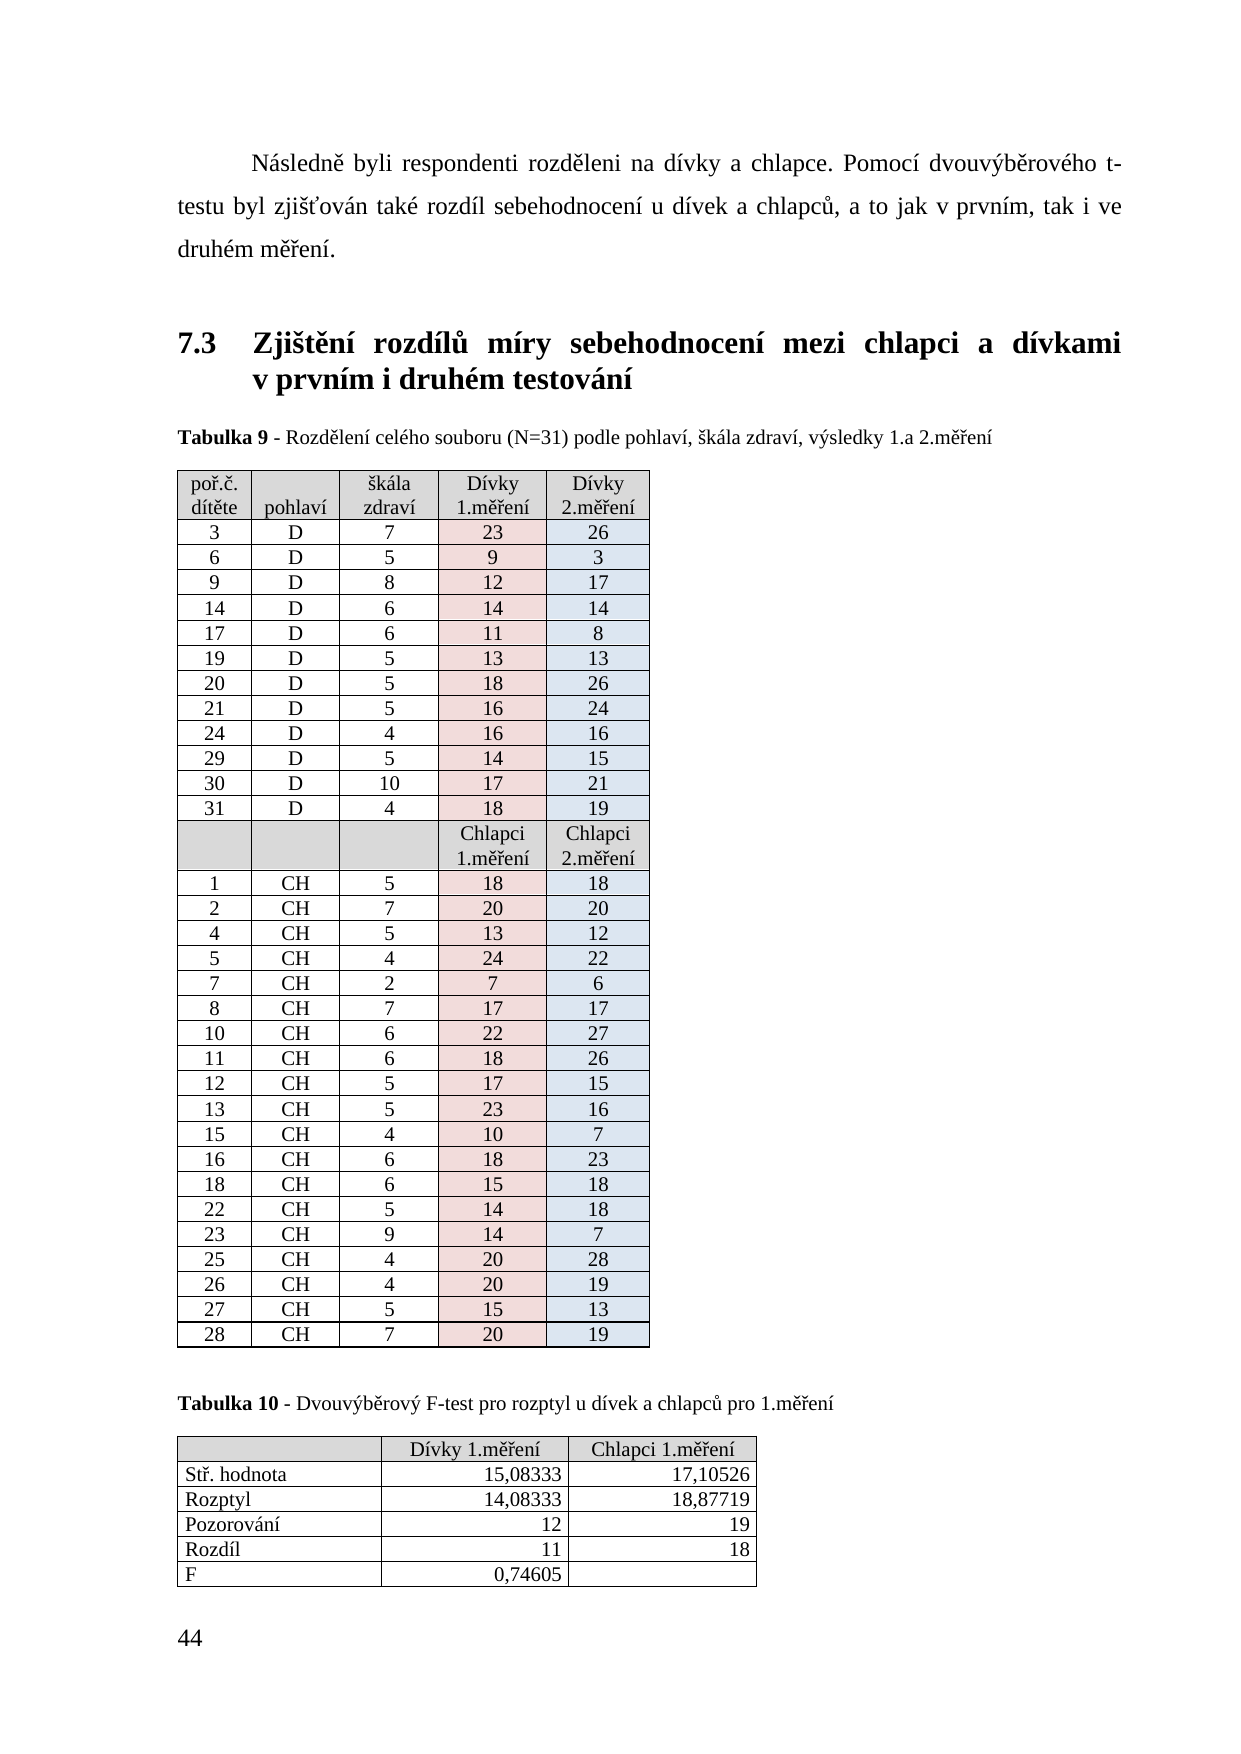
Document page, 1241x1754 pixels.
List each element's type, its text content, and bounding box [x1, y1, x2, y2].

table_cell 6 [340, 1046, 438, 1070]
table_cell 20 [439, 1323, 546, 1346]
table_cell 14 [547, 595, 649, 619]
table_cell 15 [439, 1172, 546, 1196]
table_cell D [252, 696, 339, 720]
table_cell 4 [340, 946, 438, 970]
table_cell 5 [340, 545, 438, 569]
table_cell 16 [439, 696, 546, 720]
table_header Chlapci 1.měření [569, 1437, 756, 1461]
table_cell CH [252, 1172, 339, 1196]
table_cell 11 [439, 621, 546, 644]
table_cell 26 [178, 1272, 251, 1296]
table_cell F [178, 1562, 381, 1586]
table_cell 6 [178, 545, 251, 569]
table_cell 2 [340, 971, 438, 995]
table_cell 5 [340, 746, 438, 770]
table_cell D [252, 570, 339, 594]
table_cell CH [252, 996, 339, 1020]
table_cell 14 [439, 1222, 546, 1246]
table_cell 15 [178, 1122, 251, 1146]
table_cell 23 [547, 1147, 649, 1171]
table_cell 18 [439, 871, 546, 894]
table_cell 5 [340, 696, 438, 720]
table_cell 2 [178, 896, 251, 920]
table_cell 15 [547, 746, 649, 770]
table_cell CH [252, 1247, 339, 1271]
table_cell CH [252, 871, 339, 894]
table_cell 17 [439, 1071, 546, 1095]
table_cell 24 [439, 946, 546, 970]
table_cell 6 [340, 621, 438, 644]
table_cell 18 [439, 1147, 546, 1171]
text Tabulka 10 - Dvouvýběrový F-test pro rozptyl u dívek a chlapců pro 1.měření [177, 1391, 1122, 1415]
table_cell 6 [340, 1172, 438, 1196]
table_cell D [252, 520, 339, 544]
table_cell Stř. hodnota [178, 1462, 381, 1486]
table_cell 5 [178, 946, 251, 970]
table_cell 5 [340, 871, 438, 894]
table_cell 17 [178, 621, 251, 644]
table_cell 12 [382, 1512, 568, 1536]
table_cell 9 [439, 545, 546, 569]
table_cell 15 [439, 1297, 546, 1321]
table_cell 4 [340, 721, 438, 745]
table_cell 18 [439, 796, 546, 820]
table_cell 7 [340, 896, 438, 920]
table_cell 16 [547, 721, 649, 745]
table_header Dívky 1.měření [439, 471, 546, 519]
table_cell 14 [439, 595, 546, 619]
table_cell 6 [340, 1021, 438, 1045]
table_cell 7 [547, 1122, 649, 1146]
table_cell 17 [547, 996, 649, 1020]
table_cell 21 [547, 771, 649, 795]
table_cell D [252, 595, 339, 619]
table_cell 7 [340, 520, 438, 544]
table_cell 5 [340, 1297, 438, 1321]
table_cell 5 [340, 671, 438, 695]
table_cell Rozptyl [178, 1487, 381, 1511]
table_cell 9 [178, 570, 251, 594]
table_cell 22 [547, 946, 649, 970]
table_cell 4 [178, 921, 251, 945]
table_cell 24 [547, 696, 649, 720]
table_cell 18 [178, 1172, 251, 1196]
table_cell CH [252, 1297, 339, 1321]
table_cell CH [252, 946, 339, 970]
table_cell Pozorování [178, 1512, 381, 1536]
table_header poř.č. dítěte [178, 471, 251, 519]
table_cell 8 [340, 570, 438, 594]
table_cell 7 [340, 996, 438, 1020]
table_cell 12 [547, 921, 649, 945]
table_cell 18 [569, 1537, 756, 1561]
table_cell 17 [547, 570, 649, 594]
table_cell 26 [547, 1046, 649, 1070]
table_cell 15,08333 [382, 1462, 568, 1486]
table_cell 13 [439, 921, 546, 945]
table_cell [252, 821, 339, 869]
table_cell CH [252, 1021, 339, 1045]
table_cell 19 [178, 646, 251, 670]
table_cell 31 [178, 796, 251, 820]
table_cell 12 [439, 570, 546, 594]
table_cell 20 [439, 1272, 546, 1296]
table_cell 22 [439, 1021, 546, 1045]
table_cell CH [252, 1046, 339, 1070]
table_header škála zdraví [340, 471, 438, 519]
table_cell Chlapci 1.měření [439, 821, 546, 869]
table_cell CH [252, 1272, 339, 1296]
table_cell 26 [547, 671, 649, 695]
table_cell 6 [547, 971, 649, 995]
table_header Dívky 1.měření [382, 1437, 568, 1461]
table_cell 11 [178, 1046, 251, 1070]
table_cell 17 [439, 771, 546, 795]
text Následně byli respondenti rozděleni na dívky a chlapce. Pomocí dvouvýběrového t-testu byl zjišťován také rozdíl sebehodnocení u dívek a chlapců, a to jak v prvním, tak i ve druhém měření. [177, 148, 1122, 263]
table_cell 24 [178, 721, 251, 745]
table_cell CH [252, 921, 339, 945]
table_cell D [252, 721, 339, 745]
table_cell CH [252, 896, 339, 920]
table_cell 19 [547, 796, 649, 820]
table_header Dívky 2.měření [547, 471, 649, 519]
table_cell 12 [178, 1071, 251, 1095]
table_cell 20 [439, 1247, 546, 1271]
table_cell 0,74605 [382, 1562, 568, 1586]
table_cell D [252, 671, 339, 695]
table_cell 5 [340, 1197, 438, 1221]
table_cell 14 [178, 595, 251, 619]
table_cell 28 [547, 1247, 649, 1271]
table_cell Rozdíl [178, 1537, 381, 1561]
table_cell 10 [340, 771, 438, 795]
table_cell 3 [547, 545, 649, 569]
table_header pohlaví [252, 471, 339, 519]
table_cell 4 [340, 796, 438, 820]
table_cell 27 [178, 1297, 251, 1321]
table_cell 19 [547, 1272, 649, 1296]
table_cell 6 [340, 595, 438, 619]
table_cell CH [252, 1096, 339, 1121]
table_cell 4 [340, 1272, 438, 1296]
table_cell 13 [439, 646, 546, 670]
table_cell 10 [178, 1021, 251, 1045]
table_cell 5 [340, 646, 438, 670]
table_cell 5 [340, 1071, 438, 1095]
table_cell 8 [547, 621, 649, 644]
table_cell D [252, 646, 339, 670]
table_cell CH [252, 1071, 339, 1095]
table_cell 7 [178, 971, 251, 995]
table_cell 14 [439, 746, 546, 770]
table_cell 25 [178, 1247, 251, 1271]
table_cell 14,08333 [382, 1487, 568, 1511]
table_cell 3 [178, 520, 251, 544]
table_cell 16 [439, 721, 546, 745]
table_cell D [252, 545, 339, 569]
table_cell CH [252, 1197, 339, 1221]
text Tabulka 9 - Rozdělení celého souboru (N=31) podle pohlaví, škála zdraví, výsledky 1.a 2.měření [177, 425, 1122, 449]
table_cell 1 [178, 871, 251, 894]
table_cell 16 [547, 1096, 649, 1121]
table_cell 23 [178, 1222, 251, 1246]
table_cell 23 [439, 1096, 546, 1121]
table_cell CH [252, 971, 339, 995]
table_cell 21 [178, 696, 251, 720]
table_cell 20 [178, 671, 251, 695]
table_cell CH [252, 1147, 339, 1171]
table_cell 18 [547, 1197, 649, 1221]
table_cell CH [252, 1323, 339, 1346]
table_cell [340, 821, 438, 869]
table_cell 18 [439, 1046, 546, 1070]
table_cell 26 [547, 520, 649, 544]
subtitle Zjištění rozdílů míry sebehodnocení mezi chlapci a dívkami v prvním i druhém testování [177, 324, 1122, 396]
table_cell 28 [178, 1323, 251, 1346]
table_cell D [252, 621, 339, 644]
table_cell [178, 821, 251, 869]
table_cell CH [252, 1122, 339, 1146]
table_cell 7 [340, 1323, 438, 1346]
table_cell 13 [547, 646, 649, 670]
table_cell 16 [178, 1147, 251, 1171]
table_cell 9 [340, 1222, 438, 1246]
table_cell 18 [439, 671, 546, 695]
table_cell 8 [178, 996, 251, 1020]
table_cell 18 [547, 1172, 649, 1196]
table_cell 15 [547, 1071, 649, 1095]
table_cell D [252, 796, 339, 820]
table_cell D [252, 746, 339, 770]
table_cell 13 [178, 1096, 251, 1121]
table_cell 17 [439, 996, 546, 1020]
table_cell 6 [340, 1147, 438, 1171]
table_cell Chlapci 2.měření [547, 821, 649, 869]
table_cell CH [252, 1222, 339, 1246]
table_cell 5 [340, 921, 438, 945]
table_cell 18,87719 [569, 1487, 756, 1511]
table_cell 4 [340, 1247, 438, 1271]
table_cell 7 [439, 971, 546, 995]
table_cell D [252, 771, 339, 795]
table_cell 13 [547, 1297, 649, 1321]
table_cell [569, 1562, 756, 1586]
table_cell 23 [439, 520, 546, 544]
table_cell 11 [382, 1537, 568, 1561]
table_cell 30 [178, 771, 251, 795]
table_header [178, 1437, 381, 1461]
table_cell 4 [340, 1122, 438, 1146]
table_cell 27 [547, 1021, 649, 1045]
table_cell 7 [547, 1222, 649, 1246]
table_cell 17,10526 [569, 1462, 756, 1486]
table_cell 20 [547, 896, 649, 920]
table_cell 20 [439, 896, 546, 920]
table_cell 29 [178, 746, 251, 770]
table_cell 19 [569, 1512, 756, 1536]
table_cell 18 [547, 871, 649, 894]
table_cell 5 [340, 1096, 438, 1121]
table_cell 10 [439, 1122, 546, 1146]
table_cell 14 [439, 1197, 546, 1221]
table_cell 22 [178, 1197, 251, 1221]
table_cell 19 [547, 1323, 649, 1346]
